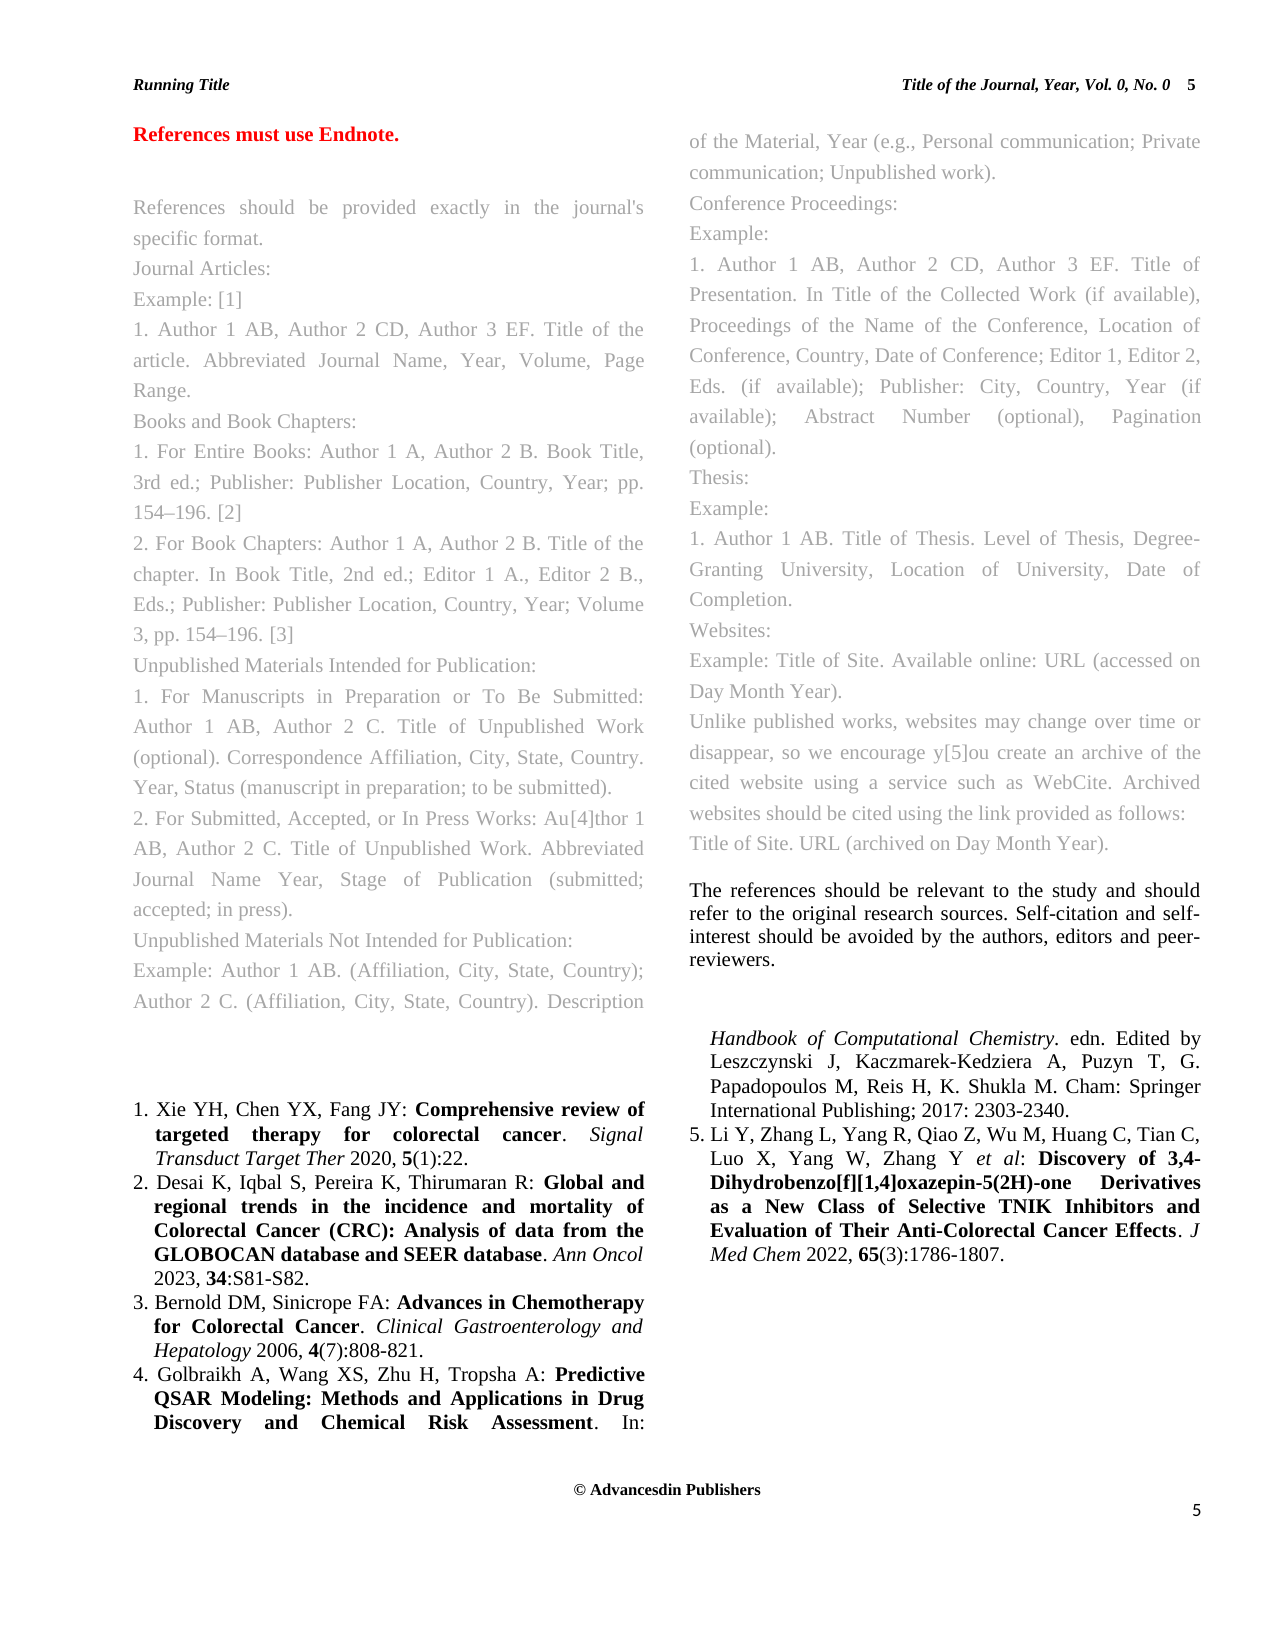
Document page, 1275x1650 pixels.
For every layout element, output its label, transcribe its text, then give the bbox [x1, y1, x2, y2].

text References should be provided exactly in the journal's specific format. [133, 189, 645, 250]
text Conference Proceedings: [689, 184, 1201, 214]
text Example: Author 1 AB. (Affiliation, City, State, Country); Author 2 C. (Affiliation, City, State, Country). Description of the Material, Year (e.g., Personal communication; Private communication; Unpublished work). [689, 123, 1201, 184]
text 1. For Manuscripts in Preparation or To Be Submitted: Author 1 AB, Author 2 C. Title of Unpublished Work (optional). Correspondence Affiliation, City, State, Country. Year, Status (manuscript in preparation; to be submitted). [133, 677, 645, 799]
text 1. Xie YH, Chen YX, Fang JY: Comprehensive review of targeted therapy for colorectal cancer. Signal Transduct Target Ther 2020, 5(1):22. [133, 1096, 645, 1169]
text 4. Golbraikh A, Wang XS, Zhu H, Tropsha A: Predictive QSAR Modeling: Methods and Applications in Drug Discovery and Chemical Risk Assessment. In: Handbook of Computational Chemistry. edn. Edited by Leszczynski J, Kaczmarek-Kedziera A, Puzyn T, G. Papadopoulos M, Reis H, K. Shukla M. Cham: Springer International Publishing; 2017: 2303-2340. [133, 1362, 645, 1434]
text Title of Site. URL (archived on Day Month Year). [689, 825, 1201, 855]
subtitle References must use Endnote. [133, 123, 645, 146]
text 2. For Book Chapters: Author 1 A, Author 2 B. Title of the chapter. In Book Title, 2nd ed.; Editor 1 A., Editor 2 B., Eds.; Publisher: Publisher Location, Country, Year; Volume 3, pp. 154–196. [3] [133, 524, 645, 647]
text Journal Articles: [133, 250, 645, 280]
text 5. Li Y, Zhang L, Yang R, Qiao Z, Wu M, Huang C, Tian C, Luo X, Yang W, Zhang Y et al: Discovery of 3,4-Dihydrobenzo[f][1,4]oxazepin-5(2H)-one Derivatives as a New Class of Selective TNIK Inhibitors and Evaluation of Their Anti-Colorectal Cancer Effects. J Med Chem 2022, 65(3):1786-1807. [689, 1122, 1201, 1266]
text Example: Title of Site. Available online: URL (accessed on Day Month Year). [689, 642, 1201, 703]
text Example: [689, 214, 1201, 245]
text 3. Bernold DM, Sinicrope FA: Advances in Chemotherapy for Colorectal Cancer. Clinical Gastroenterology and Hepatology 2006, 4(7):808-821. [133, 1290, 645, 1362]
text 1. For Entire Books: Author 1 A, Author 2 B. Book Title, 3rd ed.; Publisher: Publisher Location, Country, Year; pp. 154–196. [2] [133, 433, 645, 524]
text Books and Book Chapters: [133, 402, 645, 433]
text Websites: [689, 611, 1201, 642]
text 2. Desai K, Iqbal S, Pereira K, Thirumaran R: Global and regional trends in the incidence and mortality of Colorectal Cancer (CRC): Analysis of data from the GLOBOCAN database and SEER database. Ann Oncol 2023, 34:S81-S82. [133, 1169, 645, 1290]
text 4. Golbraikh A, Wang XS, Zhu H, Tropsha A: Predictive QSAR Modeling: Methods and Applications in Drug Discovery and Chemical Risk Assessment. In: Handbook of Computational Chemistry. edn. Edited by Leszczynski J, Kaczmarek-Kedziera A, Puzyn T, G. Papadopoulos M, Reis H, K. Shukla M. Cham: Springer International Publishing; 2017: 2303-2340. [689, 1025, 1201, 1122]
text 2. For Submitted, Accepted, or In Press Works: Au[4]thor 1 AB, Author 2 C. Title of Unpublished Work. Abbreviated Journal Name Year, Stage of Publication (submitted; accepted; in press). [133, 799, 645, 921]
text Example: [689, 489, 1201, 520]
text 1. Author 1 AB, Author 2 CD, Author 3 EF. Title of Presentation. In Title of the Collected Work (if available), Proceedings of the Name of the Conference, Location of Conference, Country, Date of Conference; Editor 1, Editor 2, Eds. (if available); Publisher: City, Country, Year (if available); Abstract Number (optional), Pagination (optional). [689, 245, 1201, 459]
text Unpublished Materials Not Intended for Publication: [133, 921, 645, 952]
text 1. Author 1 AB, Author 2 CD, Author 3 EF. Title of the article. Abbreviated Journal Name, Year, Volume, Page Range. [133, 311, 645, 402]
text Example: [1] [133, 280, 645, 311]
text Thesis: [689, 459, 1201, 489]
text 1. Author 1 AB. Title of Thesis. Level of Thesis, Degree-Granting University, Location of University, Date of Completion. [689, 520, 1201, 611]
text Unpublished Materials Intended for Publication: [133, 647, 645, 677]
text Unlike published works, websites may change over time or disappear, so we encourage y[5]ou create an archive of the cited website using a service such as WebCite. Archived websites should be cited using the link provided as follows: [689, 703, 1201, 825]
text Example: Author 1 AB. (Affiliation, City, State, Country); Author 2 C. (Affiliation, City, State, Country). Description of the Material, Year (e.g., Personal communication; Private communication; Unpublished work). [133, 952, 645, 1013]
